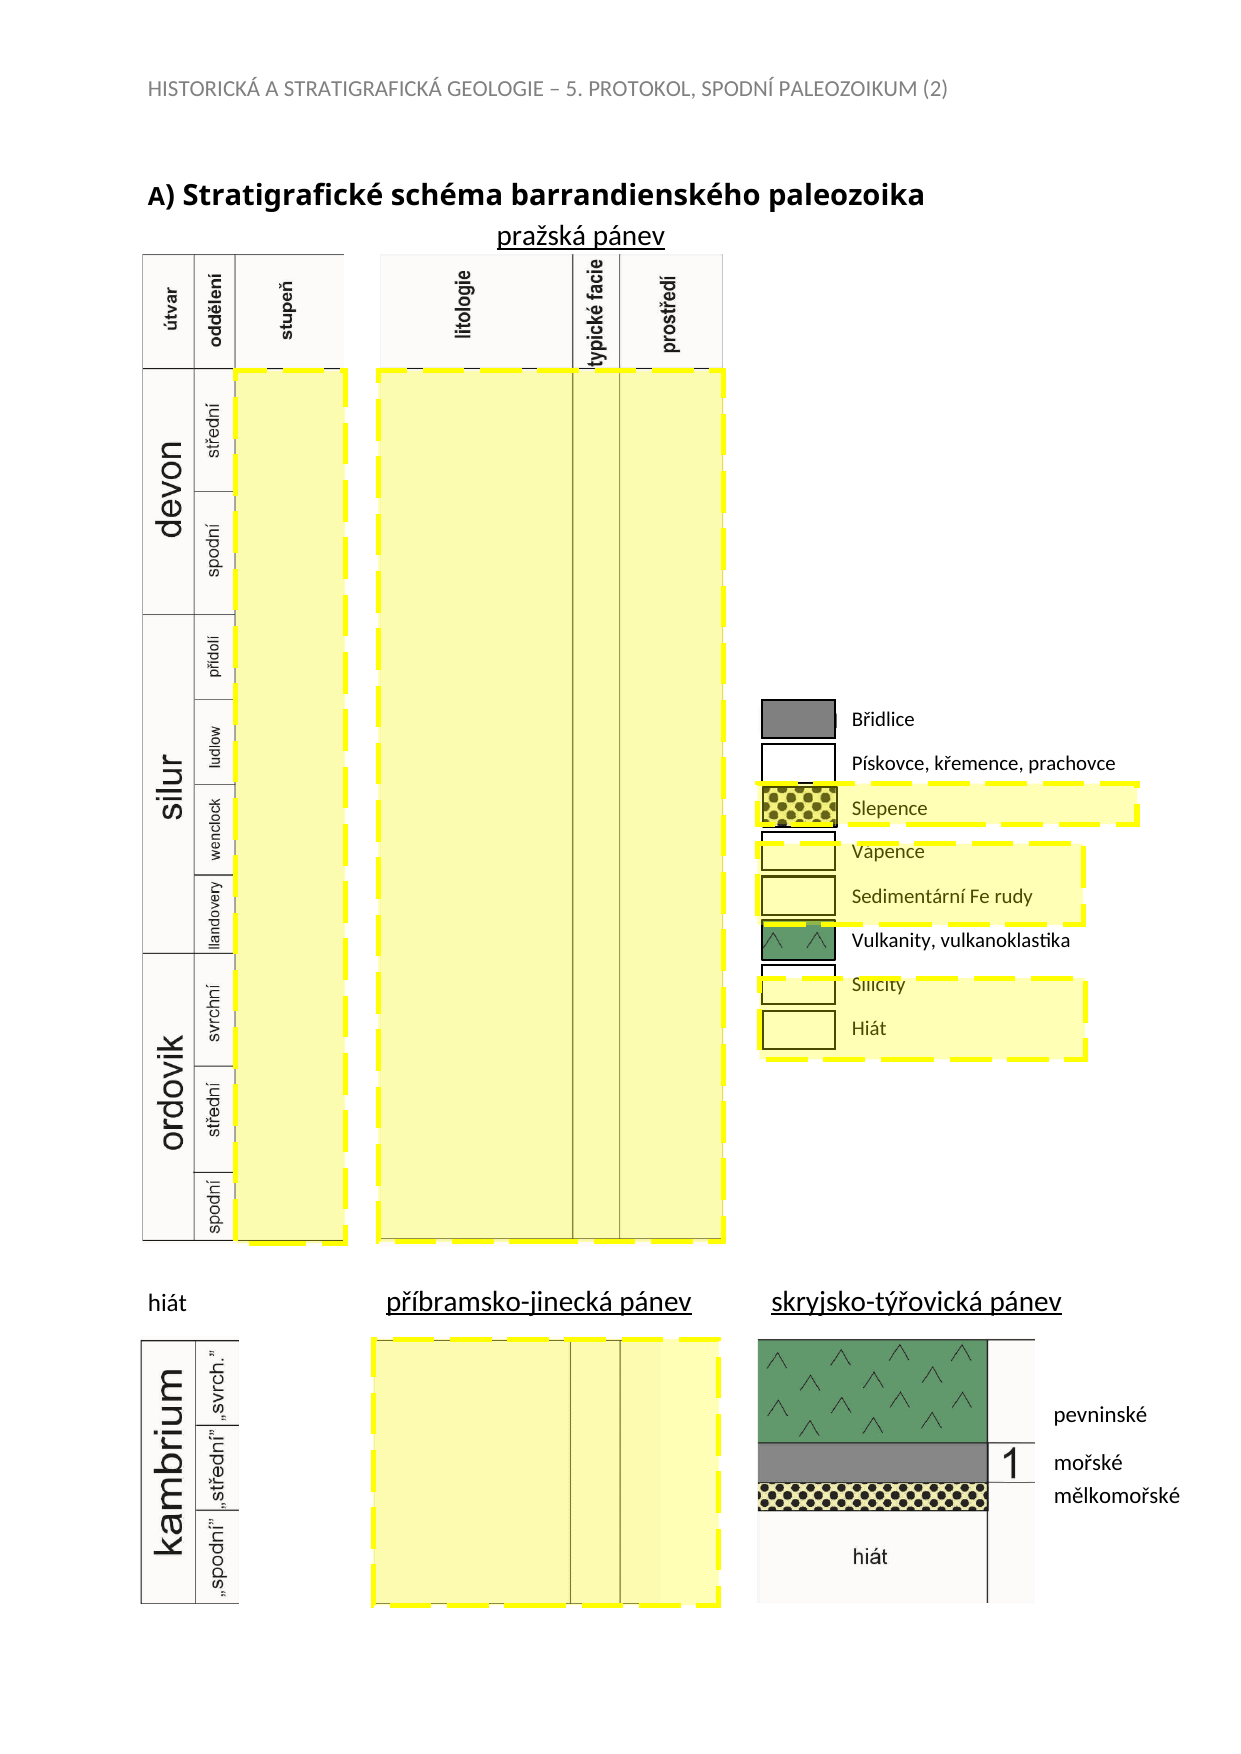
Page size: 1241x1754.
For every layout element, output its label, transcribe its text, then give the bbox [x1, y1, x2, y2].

picture [763, 925, 834, 959]
picture [140, 254, 344, 1240]
picture [378, 254, 723, 370]
list pražská pánev [148, 217, 1093, 253]
list A) Stratigrafické schéma barrandienského paleozoika [148, 175, 1093, 214]
text hiát příbramsko-jinecká pánev skryjsko-týřovická pánev [148, 1283, 1093, 1319]
